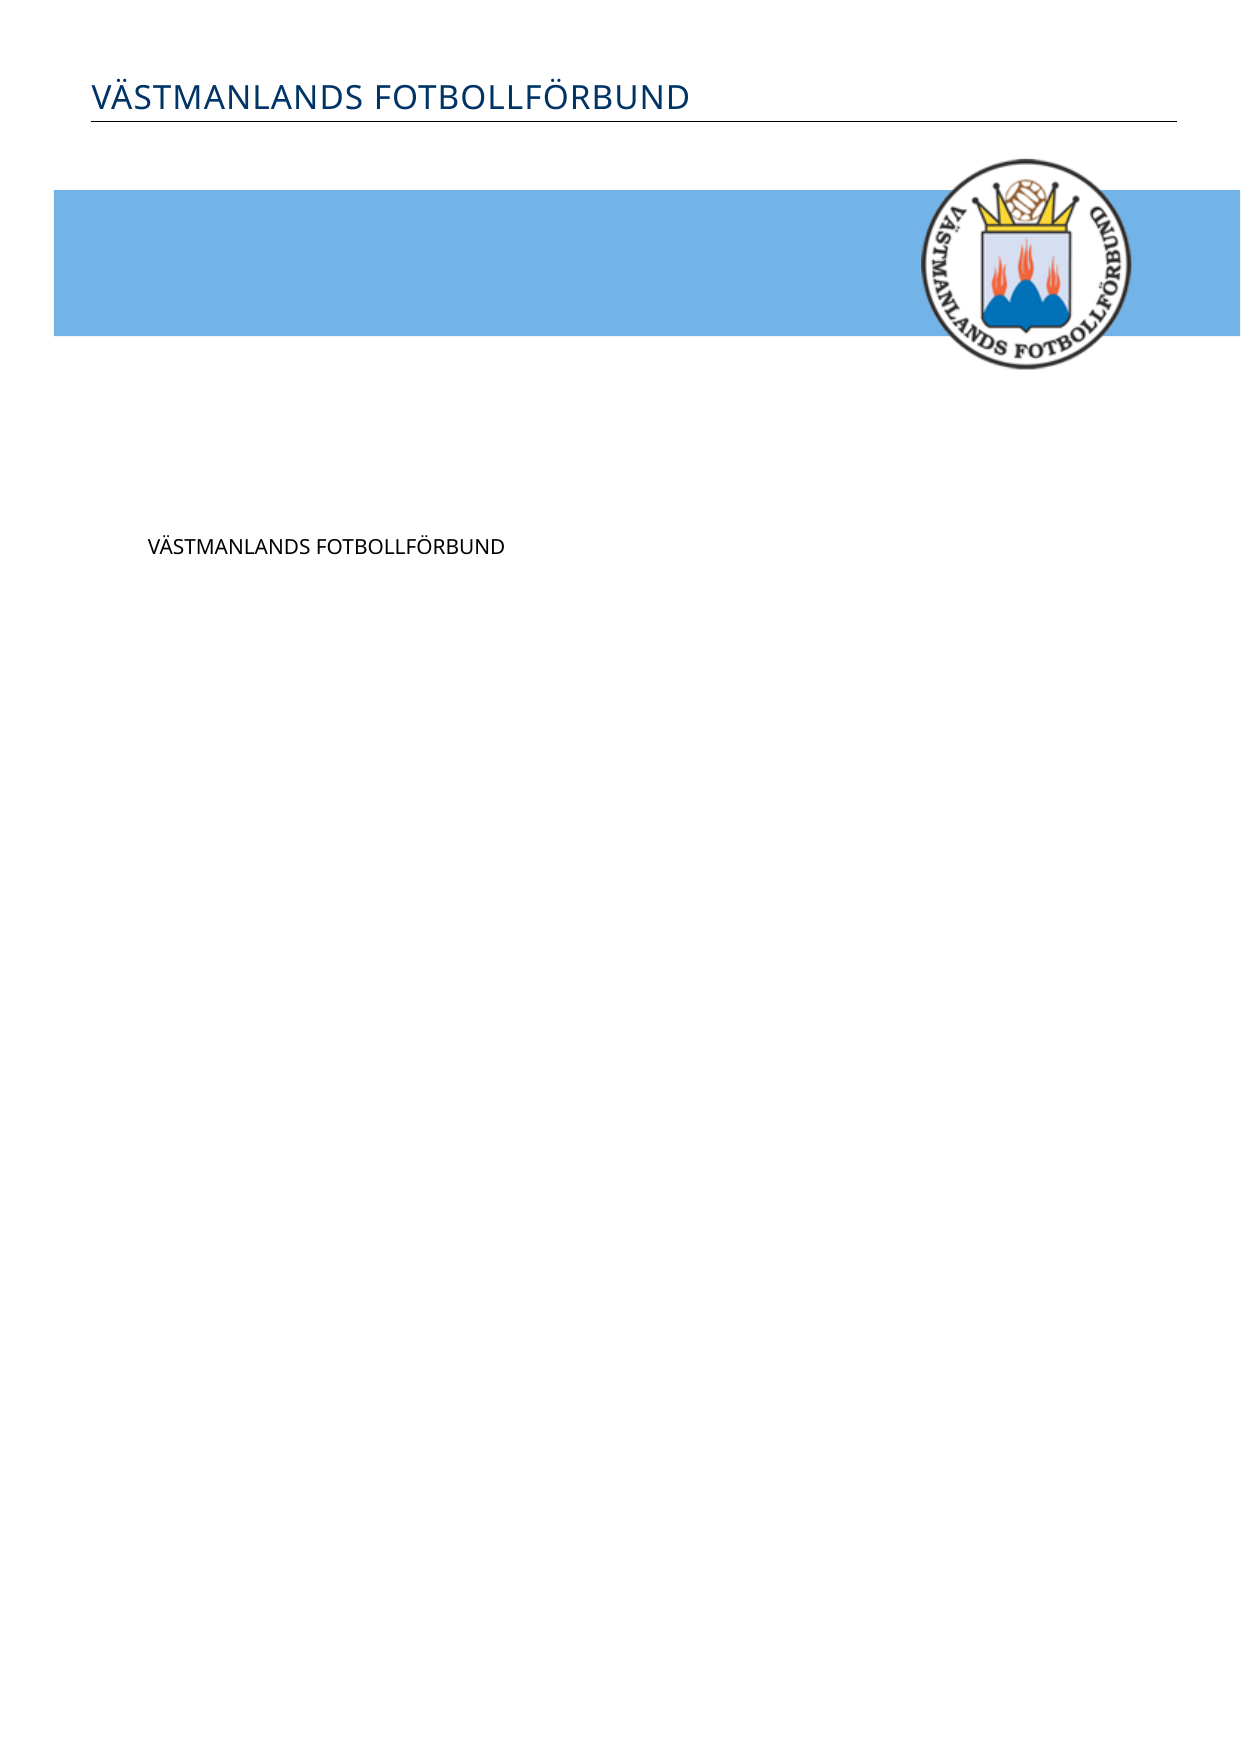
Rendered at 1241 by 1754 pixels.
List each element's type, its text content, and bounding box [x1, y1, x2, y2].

text VÄSTMANLANDS FOTBOLLFÖRBUND [148, 532, 1142, 561]
picture [915, 153, 1138, 376]
